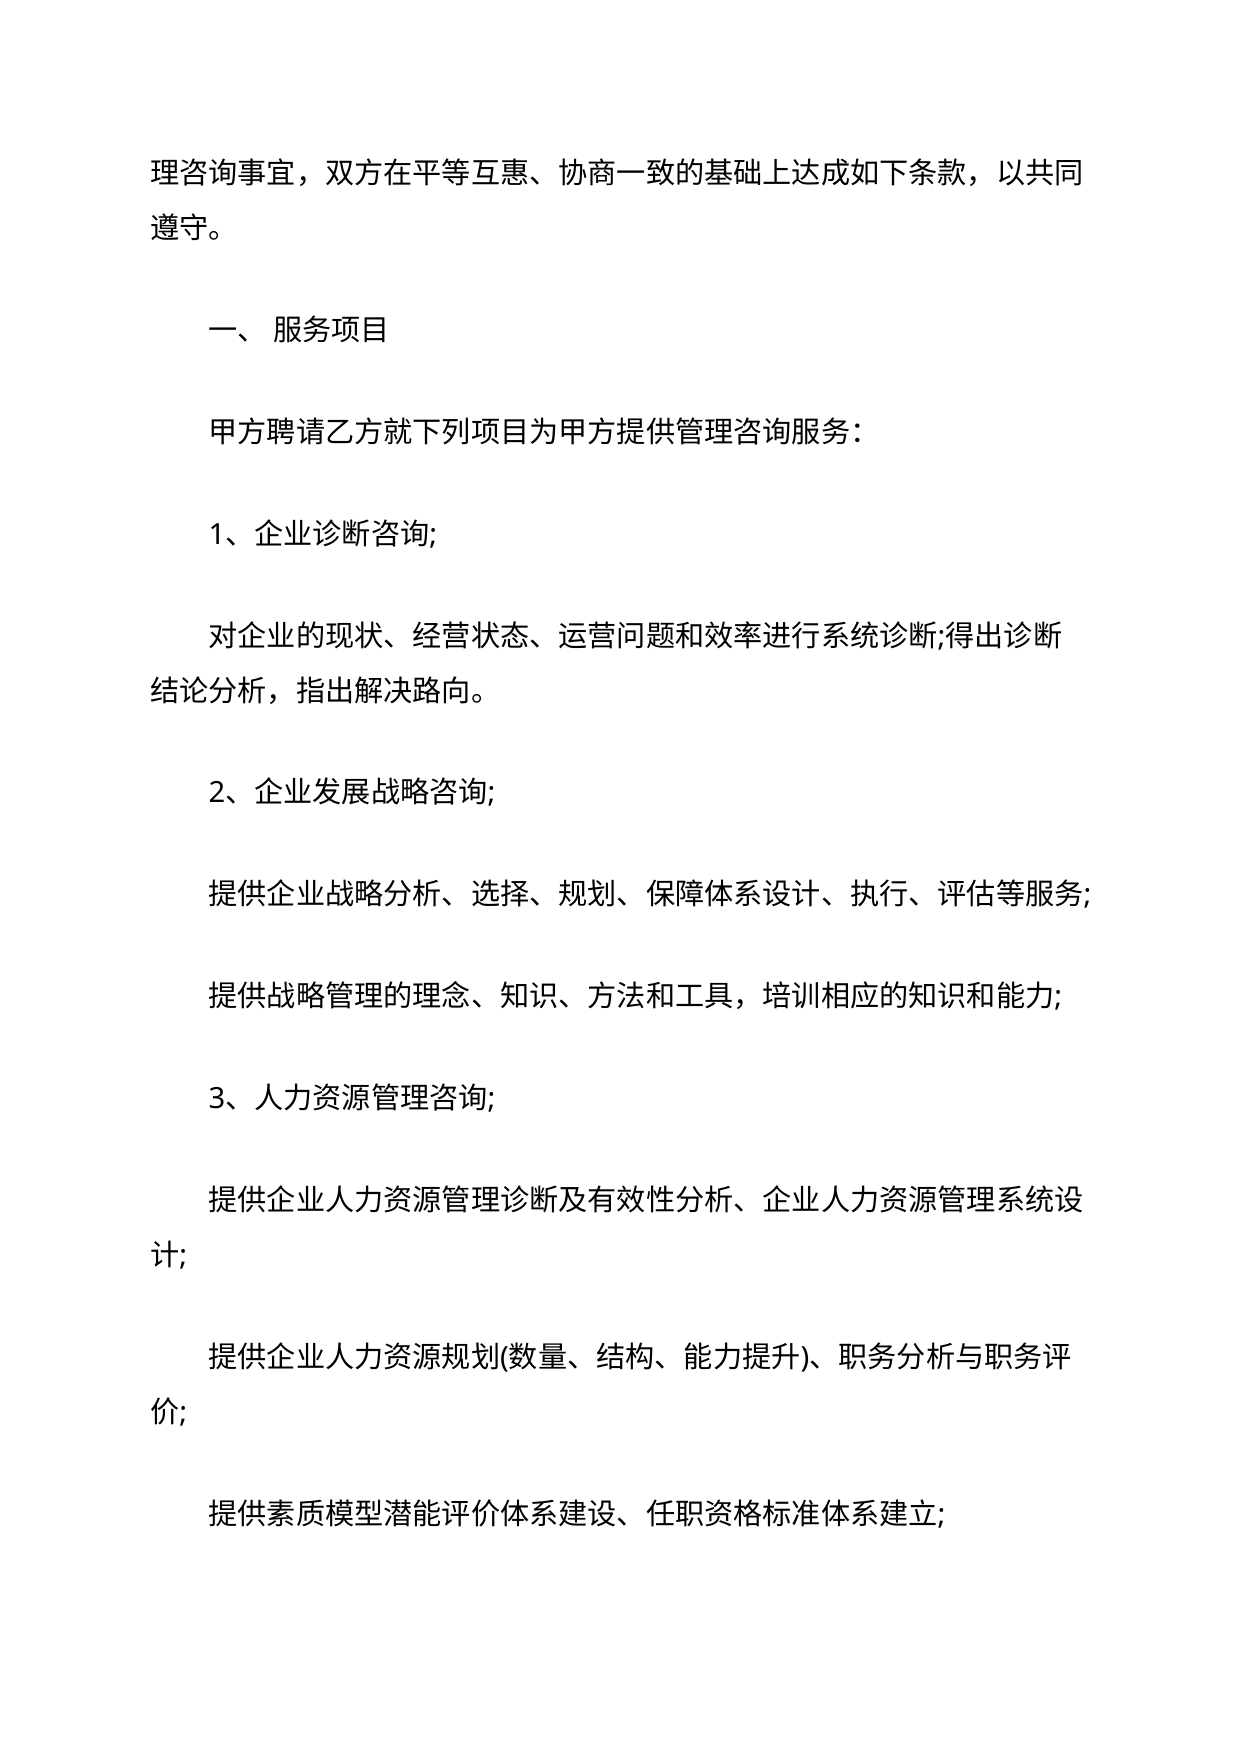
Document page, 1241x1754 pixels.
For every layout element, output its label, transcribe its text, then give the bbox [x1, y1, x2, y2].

text 提供素质模型潜能评价体系建设、任职资格标准体系建立; [150, 1491, 1090, 1533]
text 提供企业战略分析、选择、规划、保障体系设计、执行、评估等服务; [150, 871, 1090, 913]
text 提供企业人力资源管理诊断及有效性分析、企业人力资源管理系统设计; [150, 1177, 1090, 1274]
text 3、人力资源管理咨询; [150, 1075, 1090, 1117]
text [150, 150, 1090, 247]
text 1、企业诊断咨询; [150, 510, 1090, 553]
text 提供战略管理的理念、知识、方法和工具，培训相应的知识和能力; [150, 973, 1090, 1015]
text 一、 服务项目 [150, 307, 1090, 349]
text 甲方聘请乙方就下列项目为甲方提供管理咨询服务： [150, 408, 1090, 451]
text 对企业的现状、经营状态、运营问题和效率进行系统诊断;得出诊断结论分析，指出解决路向。 [150, 612, 1090, 709]
text 2、企业发展战略咨询; [150, 769, 1090, 811]
text 提供企业人力资源规划(数量、结构、能力提升)、职务分析与职务评价; [150, 1334, 1090, 1431]
